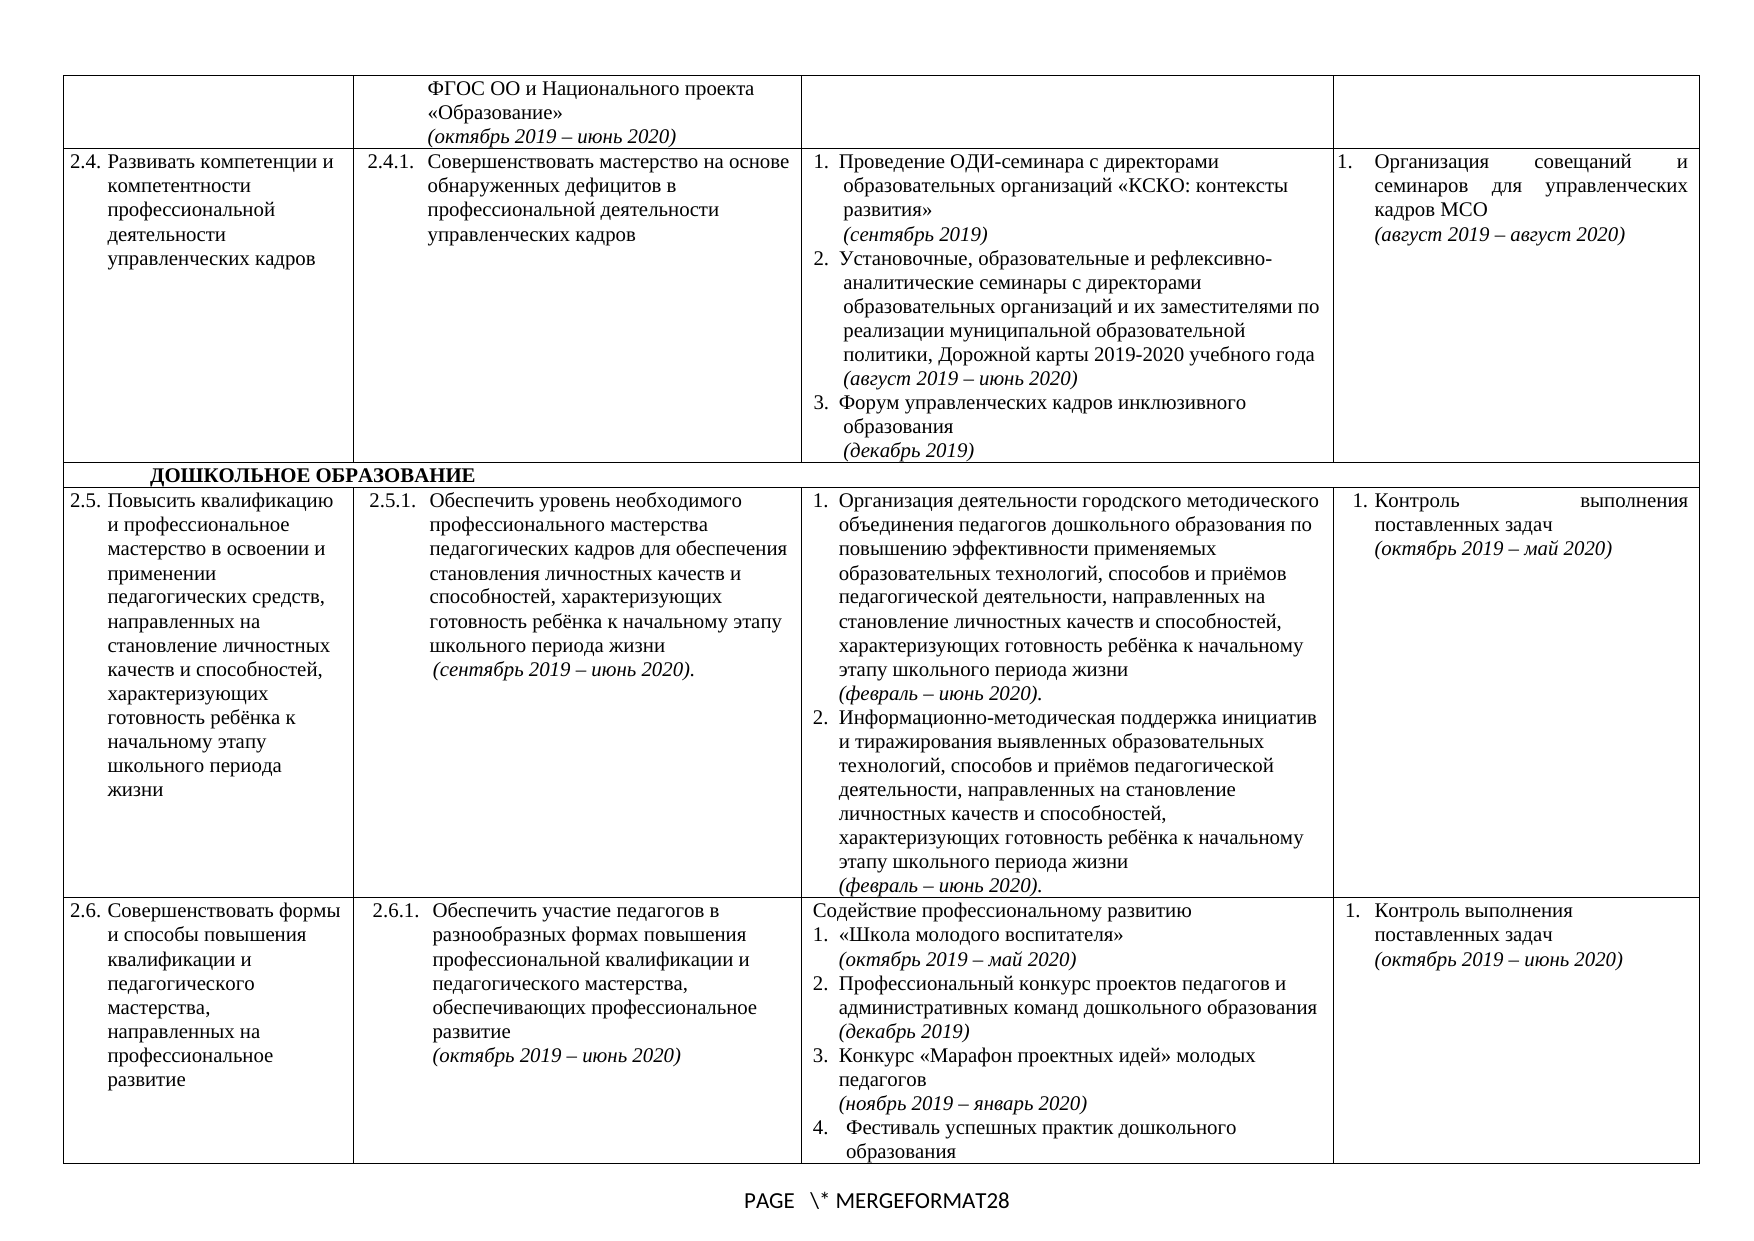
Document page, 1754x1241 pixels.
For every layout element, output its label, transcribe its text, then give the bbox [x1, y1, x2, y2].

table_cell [802, 76, 1333, 148]
table_cell Организация деятельности городского методического объединения педагогов дошкольного образования по повышению эффективности применяемых образовательных технологий, способов и приёмов педагогической деятельности, направленных на становление личностных качеств и способностей, характеризующих готовность ребёнка к начальному этапу школьного периода жизни (февраль – июнь 2020). Информационно-методическая поддержка инициатив и тиражирования выявленных образовательных технологий, способов и приёмов педагогической деятельности, направленных на становление личностных качеств и способностей, характеризующих готовность ребёнка к начальному этапу школьного периода жизни (февраль – июнь 2020). [802, 488, 1333, 897]
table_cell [64, 76, 353, 148]
table_cell Повысить квалификацию и профессиональное мастерство в освоении и применении педагогических средств, направленных на становление личностных качеств и способностей, характеризующих готовность ребёнка к начальному этапу школьного периода жизни [64, 488, 353, 897]
table_cell Совершенствовать мастерство на основе обнаруженных дефицитов в профессиональной деятельности управленческих кадров [354, 149, 801, 462]
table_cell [1334, 76, 1699, 148]
table_cell Развивать компетенции и компетентности профессиональной деятельности управленческих кадров [64, 149, 353, 462]
table_cell ДОШКОЛЬНОЕ ОБРАЗОВАНИЕ [64, 463, 1699, 487]
table_cell Проведение ОДИ-семинара с директорами образовательных организаций «КСКО: контексты развития» (сентябрь 2019) Установочные, образовательные и рефлексивно-аналитические семинары с директорами образовательных организаций и их заместителями по реализации муниципальной образовательной политики, Дорожной карты 2019-2020 учебного года (август 2019 – июнь 2020) Форум управленческих кадров инклюзивного образования (декабрь 2019) [802, 149, 1333, 462]
table_cell Контроль выполнения поставленных задач (октябрь 2019 – май 2020) [1334, 488, 1699, 897]
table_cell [64, 898, 353, 1163]
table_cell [1334, 898, 1699, 1163]
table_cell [354, 898, 801, 1163]
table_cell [802, 898, 1333, 1163]
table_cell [354, 76, 801, 148]
table_cell Обеспечить уровень необходимого профессионального мастерства педагогических кадров для обеспечения становления личностных качеств и способностей, характеризующих готовность ребёнка к начальному этапу школьного периода жизни (сентябрь 2019 – июнь 2020). [354, 488, 801, 897]
table_cell Организация совещаний и семинаров для управленческих кадров МСО (август 2019 – август 2020) [1334, 149, 1699, 462]
